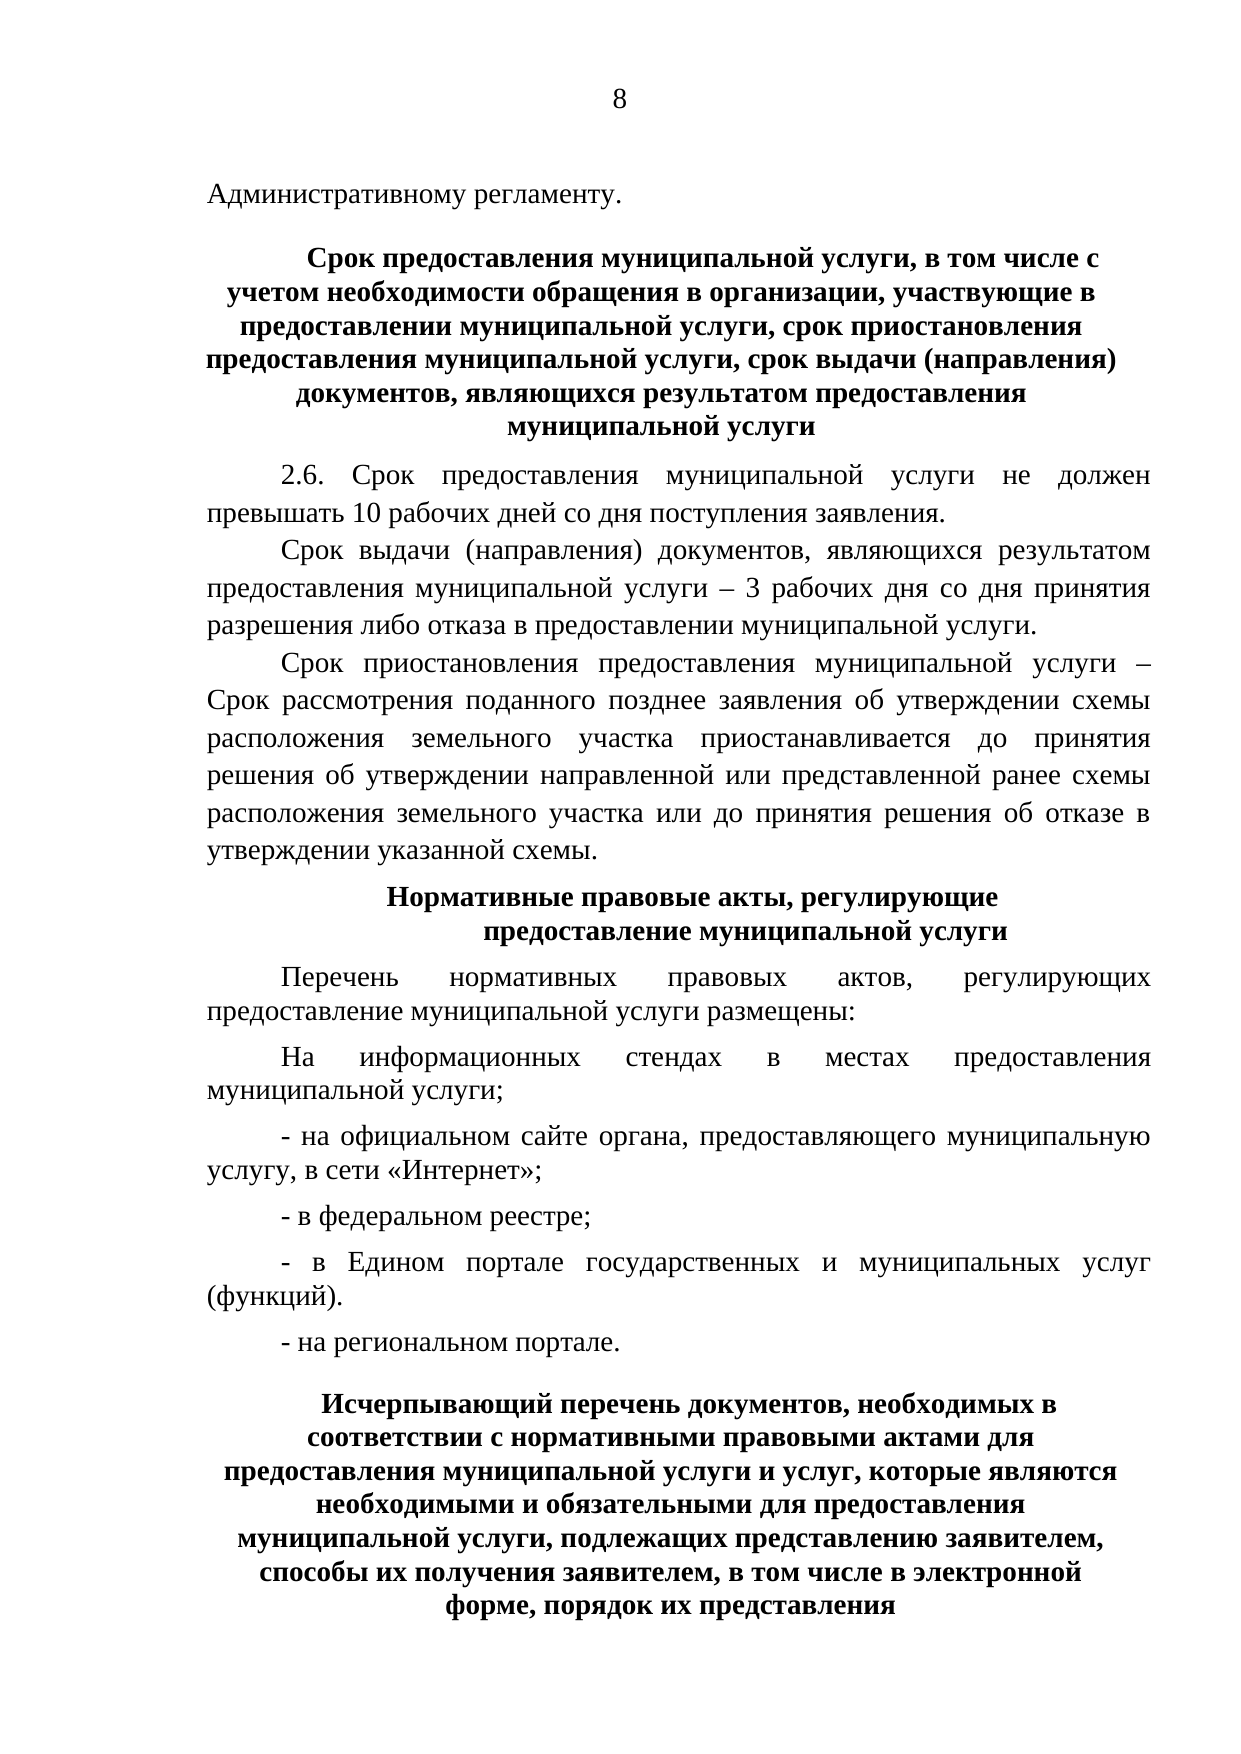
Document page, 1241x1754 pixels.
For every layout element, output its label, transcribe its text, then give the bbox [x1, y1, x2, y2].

text Срок предоставления муниципальной услуги, в том числе с учетом необходимости обращения в организации, участвующие в предоставлении муниципальной услуги, срок приостановления предоставления муниципальной услуги, срок выдачи (направления) документов, являющихся результатом предоставления муниципальной услуги [190, 241, 1133, 442]
text 2.6. Срок предоставления муниципальной услуги не должен превышать 10 рабочих дней со дня поступления заявления. [207, 455, 1152, 530]
text Срок приостановления предоставления муниципальной услуги – Срок рассмотрения поданного позднее заявления об утверждении схемы расположения земельного участка приостанавливается до принятия решения об утверждении направленной или представленной ранее схемы расположения земельного участка или до принятия решения об отказе в утверждении указанной схемы. [207, 642, 1152, 867]
text - на официальном сайте органа, предоставляющего муниципальную услугу, в сети «Интернет»; [207, 1118, 1152, 1186]
text Нормативные правовые акты, регулирующие предоставление муниципальной услуги [317, 880, 1068, 947]
text - на региональном портале. [207, 1324, 1152, 1357]
text На информационных стендах в местах предоставления муниципальной услуги; [207, 1039, 1152, 1106]
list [207, 177, 1149, 210]
text Исчерпывающий перечень документов, необходимых в соответствии с нормативными правовыми актами для предоставления муниципальной услуги и услуг, которые являются необходимыми и обязательными для предоставления муниципальной услуги, подлежащих представлению заявителем, способы их получения заявителем, в том числе в электронной форме, порядок их представления [215, 1387, 1127, 1621]
text - в федеральном реестре; [207, 1198, 1152, 1232]
text Срок выдачи (направления) документов, являющихся результатом предоставления муниципальной услуги – 3 рабочих дня со дня принятия разрешения либо отказа в предоставлении муниципальной услуги. [207, 530, 1152, 642]
text Перечень нормативных правовых актов, регулирующих предоставление муниципальной услуги размещены: [207, 959, 1152, 1026]
text - в Едином портале государственных и муниципальных услуг (функций). [207, 1244, 1152, 1311]
